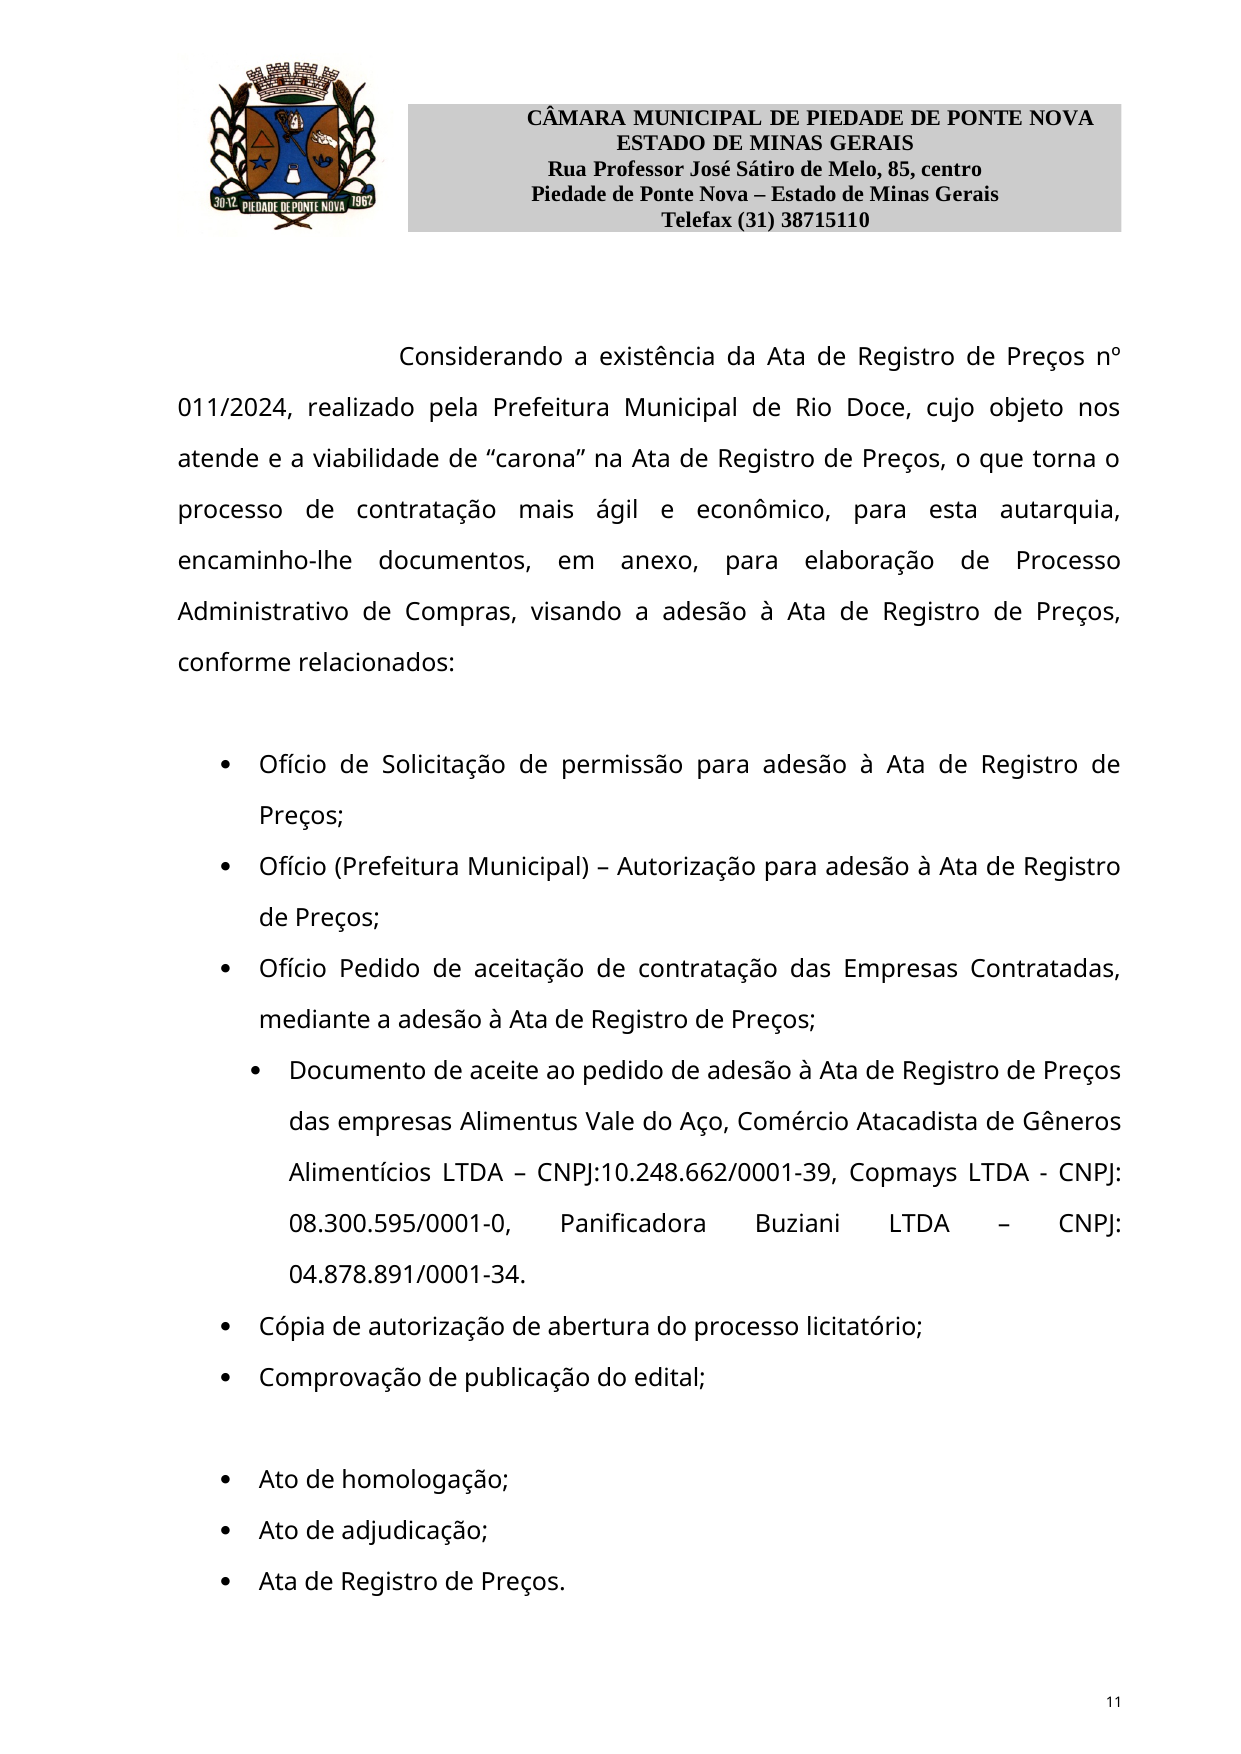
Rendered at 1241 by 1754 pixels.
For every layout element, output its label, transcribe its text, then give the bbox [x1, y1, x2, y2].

list Comprovação de publicação do edital; [221, 1359, 1122, 1393]
list Ofício (Prefeitura Municipal) – Autorização para adesão à Ata de Registro de Preços; [221, 849, 1122, 934]
list Ata de Registro de Preços. [221, 1563, 1122, 1597]
list Ofício de Solicitação de permissão para adesão à Ata de Registro de Preços; [221, 747, 1122, 832]
list Cópia de autorização de abertura do processo licitatório; [221, 1308, 1122, 1342]
list Ato de adjudicação; [221, 1512, 1122, 1546]
list Documento de aceite ao pedido de adesão à Ata de Registro de Preços das empresas Alimentus Vale do Aço, Comércio Atacadista de Gêneros Alimentícios LTDA – CNPJ:10.248.662/0001-39, Copmays LTDA - CNPJ: 08.300.595/0001-0, Panificadora Buziani LTDA – CNPJ: 04.878.891/0001-34. [251, 1053, 1122, 1291]
list Ato de homologação; [221, 1461, 1122, 1495]
text Considerando a existência da Ata de Registro de Preços nº 011/2024, realizado pela Prefeitura Municipal de Rio Doce, cujo objeto nos atende e a viabilidade de “carona” na Ata de Registro de Preços, o que torna o processo de contratação mais ágil e econômico, para esta autarquia, encaminho-lhe documentos, em anexo, para elaboração de Processo Administrativo de Compras, visando a adesão à Ata de Registro de Preços, conforme relacionados: [177, 338, 1122, 679]
list Ofício Pedido de aceitação de contratação das Empresas Contratadas, mediante a adesão à Ata de Registro de Preços; [221, 951, 1122, 1036]
